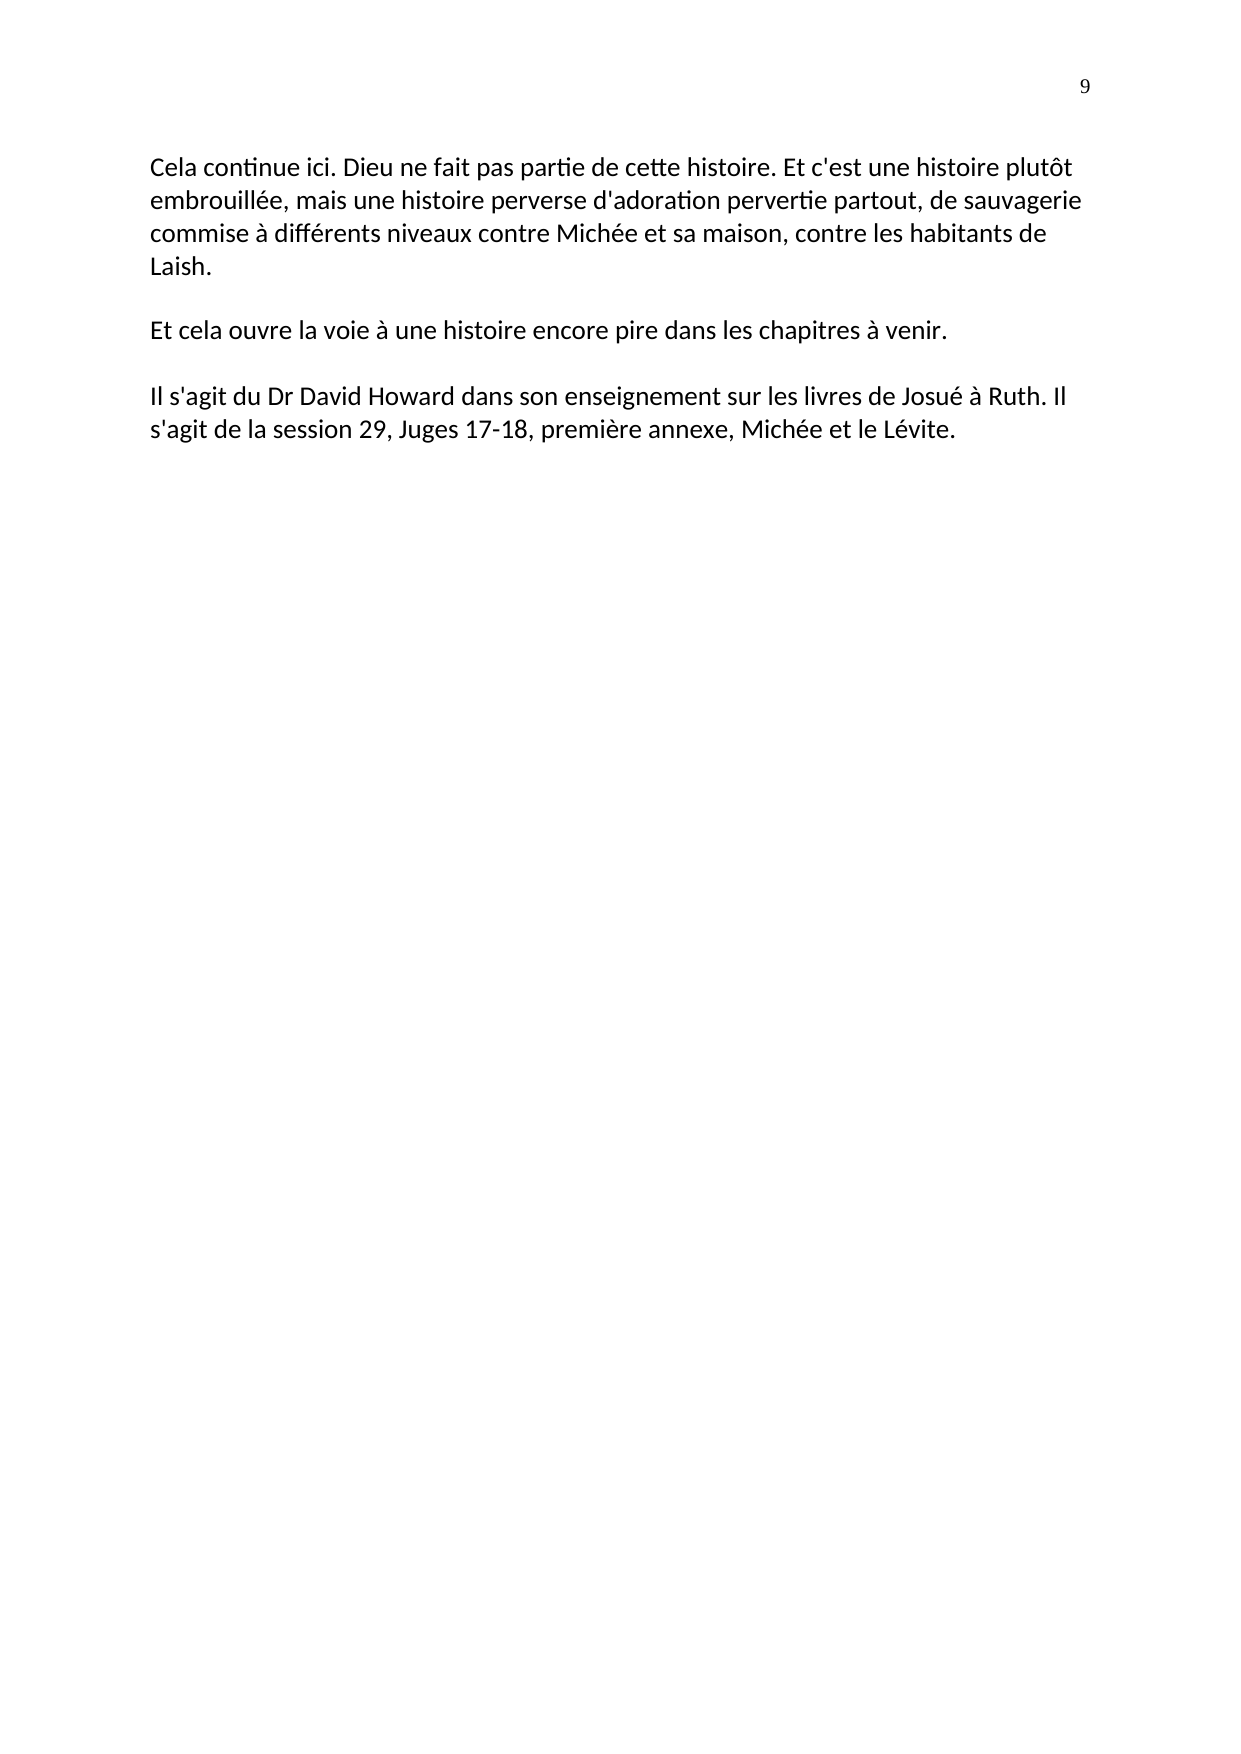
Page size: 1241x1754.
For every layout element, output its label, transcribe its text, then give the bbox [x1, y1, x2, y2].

text Il s'agit du Dr David Howard dans son enseignement sur les livres de Josué à Ruth. Il s'agit de la session 29, Juges 17-18, première annexe, Michée et le Lévite. [150, 379, 1090, 445]
text Cela continue ici. Dieu ne fait pas partie de cette histoire. Et c'est une histoire plutôt embrouillée, mais une histoire perverse d'adoration pervertie partout, de sauvagerie commise à différents niveaux contre Michée et sa maison, contre les habitants de Laish. [150, 150, 1090, 282]
text Et cela ouvre la voie à une histoire encore pire dans les chapitres à venir. [150, 313, 1090, 346]
